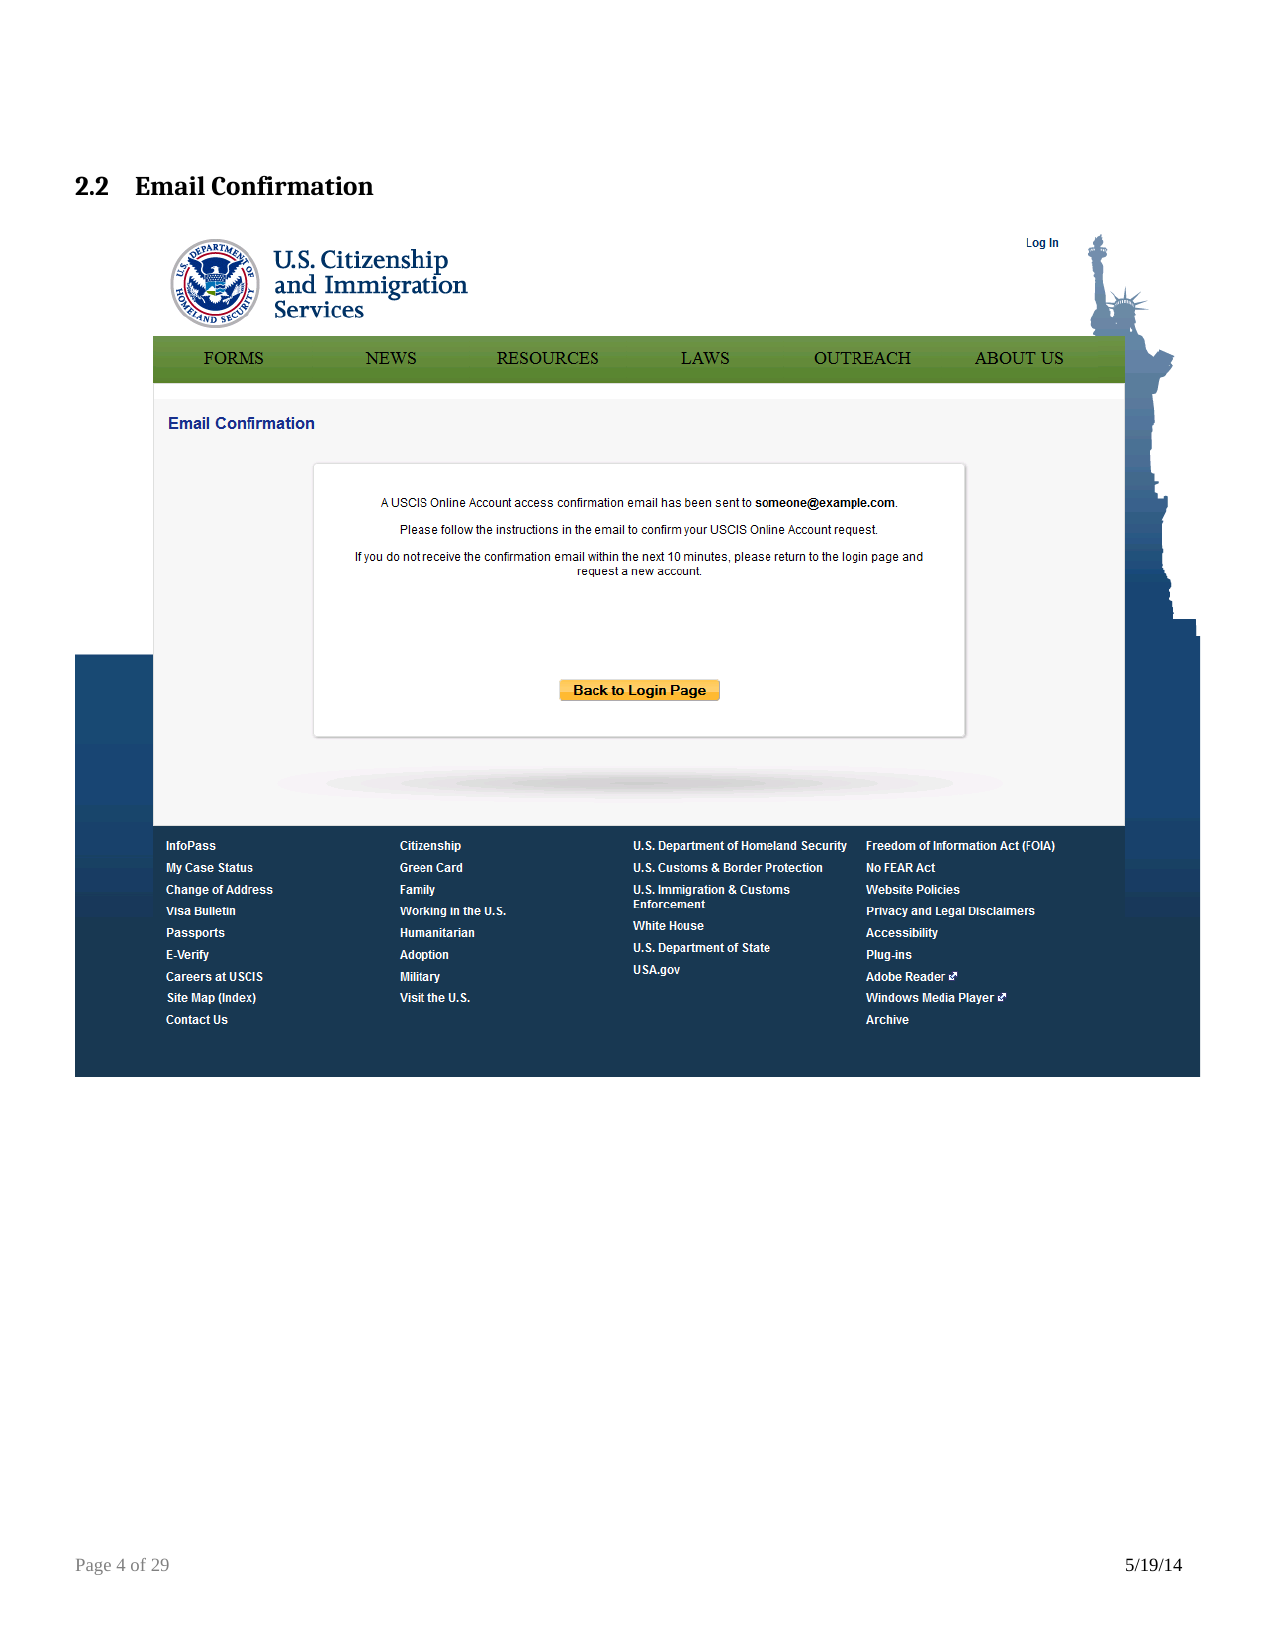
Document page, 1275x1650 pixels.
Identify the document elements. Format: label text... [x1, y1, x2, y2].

subtitle Email Confirmation [75, 171, 1200, 202]
picture [75, 232, 1200, 1077]
